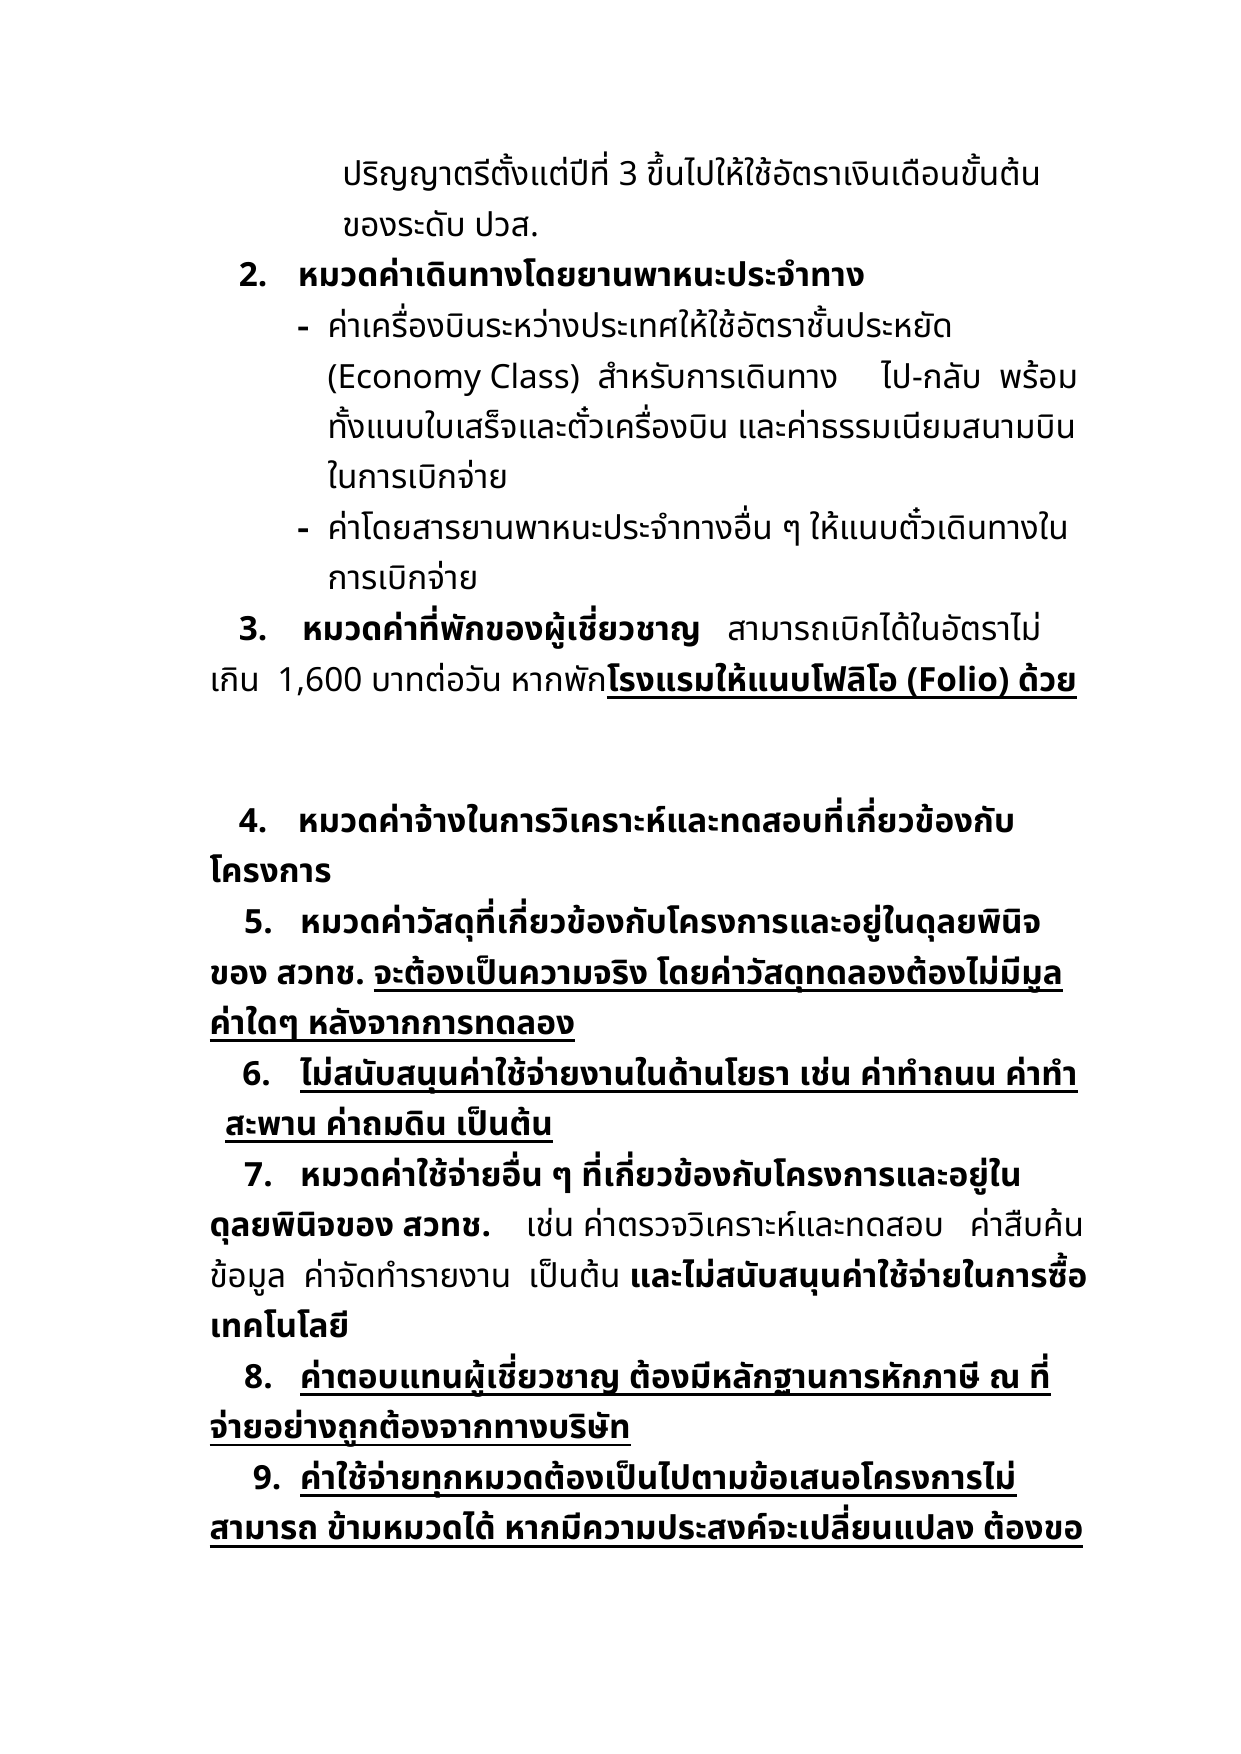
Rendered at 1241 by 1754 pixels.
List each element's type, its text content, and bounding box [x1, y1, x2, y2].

text 8. ค่าตอบแทนผู้เชี่ยวชาญ ต้องมีหลักฐานการหักภาษี ณ ที่จ่ายอย่างถูกต้องจากทางบริษัท [209, 1353, 1090, 1454]
text 7. หมวดค่าใช้จ่ายอื่น ๆ ที่เกี่ยวข้องกับโครงการและอยู่ในดุลยพินิจของ สวทช. เช่น ค่าตรวจวิเคราะห์และทดสอบ ค่าสืบค้นข้อมูล ค่าจัดทำรายงาน เป็นต้น และไม่สนับสนุนค่าใช้จ่ายในการซื้อเทคโนโลยี [209, 1151, 1090, 1353]
text 4. หมวดค่าจ้างในการวิเคราะห์และทดสอบที่เกี่ยวข้องกับโครงการ [209, 797, 1090, 898]
list ค่าโดยสารยานพาหนะประจำทางอื่น ๆ ให้แนบตั๋วเดินทางในการเบิกจ่าย [298, 504, 1090, 605]
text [268, 150, 1090, 251]
text 5. หมวดค่าวัสดุที่เกี่ยวข้องกับโครงการและอยู่ในดุลยพินิจของ สวทช. จะต้องเป็นความจริง โดยค่าวัสดุทดลองต้องไม่มีมูลค่าใดๆ หลังจากการทดลอง [209, 898, 1090, 1049]
text 3. หมวดค่าที่พักของผู้เชี่ยวชาญ สามารถเบิกได้ในอัตราไม่เกิน 1,600 บาทต่อวัน หากพักโรงแรมให้แนบโฟลิโอ (Folio) ด้วย [209, 605, 1090, 706]
text 6. ไม่สนับสนุนค่าใช้จ่ายงานในด้านโยธา เช่น ค่าทำถนน ค่าทำสะพาน ค่าถมดิน เป็นต้น [225, 1049, 1090, 1151]
list ค่าเครื่องบินระหว่างประเทศให้ใช้อัตราชั้นประหยัด (Economy Class) สำหรับการเดินทาง ไป-กลับ พร้อมทั้งแนบใบเสร็จและตั๋วเครื่องบิน และค่าธรรมเนียมสนามบินในการเบิกจ่าย [298, 302, 1090, 504]
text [209, 1454, 1090, 1555]
text 2. หมวดค่าเดินทางโดยยานพาหนะประจำทาง [239, 251, 1090, 302]
